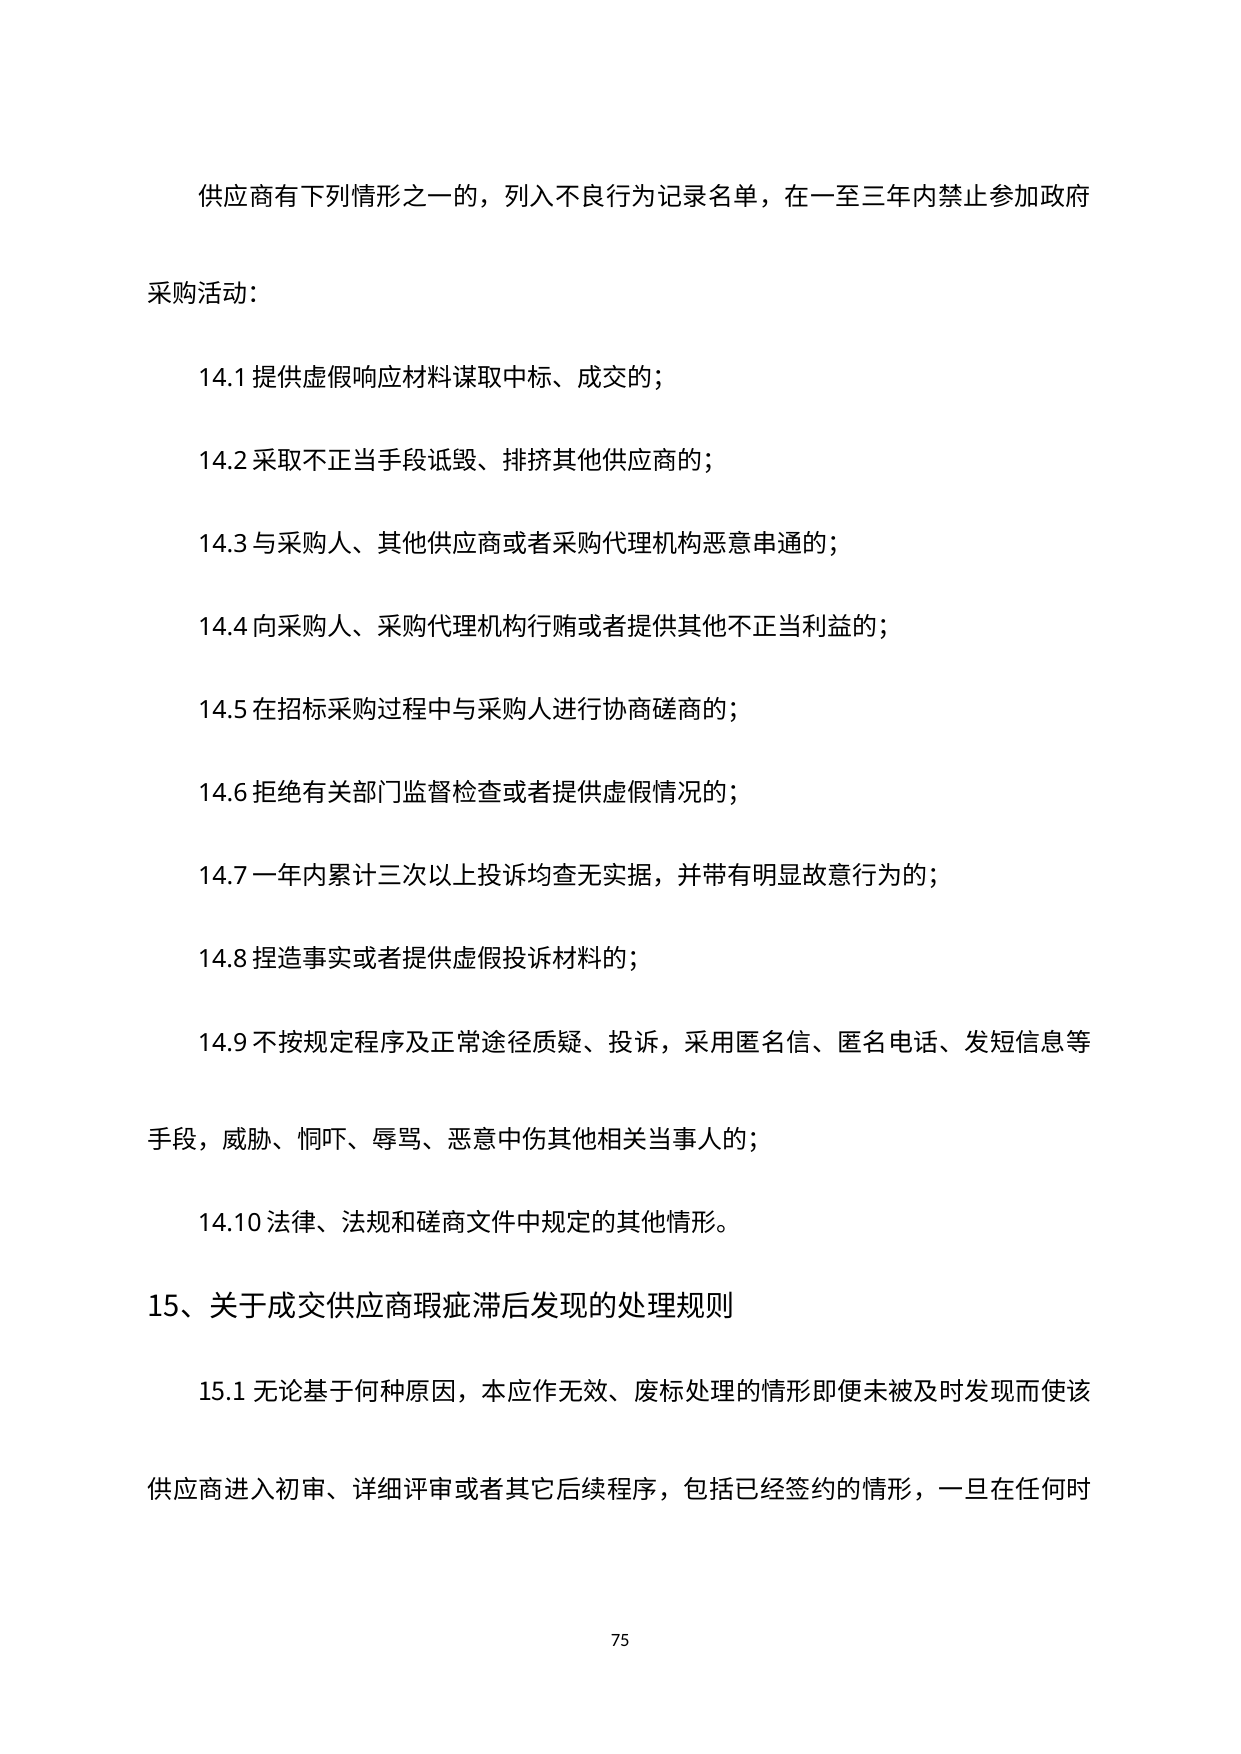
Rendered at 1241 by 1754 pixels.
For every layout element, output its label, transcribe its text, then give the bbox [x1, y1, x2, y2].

text 14.1提供虚假响应材料谋取中标、成交的； [148, 343, 1092, 408]
text 14.5在招标采购过程中与采购人进行协商磋商的； [148, 675, 1092, 740]
text 14.6拒绝有关部门监督检查或者提供虚假情况的； [148, 758, 1092, 823]
text 14.9不按规定程序及正常途径质疑、投诉，采用匿名信、匿名电话、发短信息等手段，威胁、恫吓、辱骂、恶意中伤其他相关当事人的； [148, 1008, 1092, 1170]
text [148, 1357, 1092, 1520]
text 14.10法律、法规和磋商文件中规定的其他情形。 [148, 1188, 1092, 1253]
text 14.8捏造事实或者提供虚假投诉材料的； [148, 924, 1092, 989]
text 14.2采取不正当手段诋毁、排挤其他供应商的； [148, 426, 1092, 491]
text 14.3与采购人、其他供应商或者采购代理机构恶意串通的； [148, 509, 1092, 574]
text 供应商有下列情形之一的，列入不良行为记录名单，在一至三年内禁止参加政府采购活动： [148, 162, 1092, 324]
text 14.4向采购人、采购代理机构行贿或者提供其他不正当利益的； [148, 592, 1092, 657]
text 15、关于成交供应商瑕疵滞后发现的处理规则 [148, 1271, 1092, 1336]
text 14.7一年内累计三次以上投诉均查无实据，并带有明显故意行为的； [148, 841, 1092, 906]
